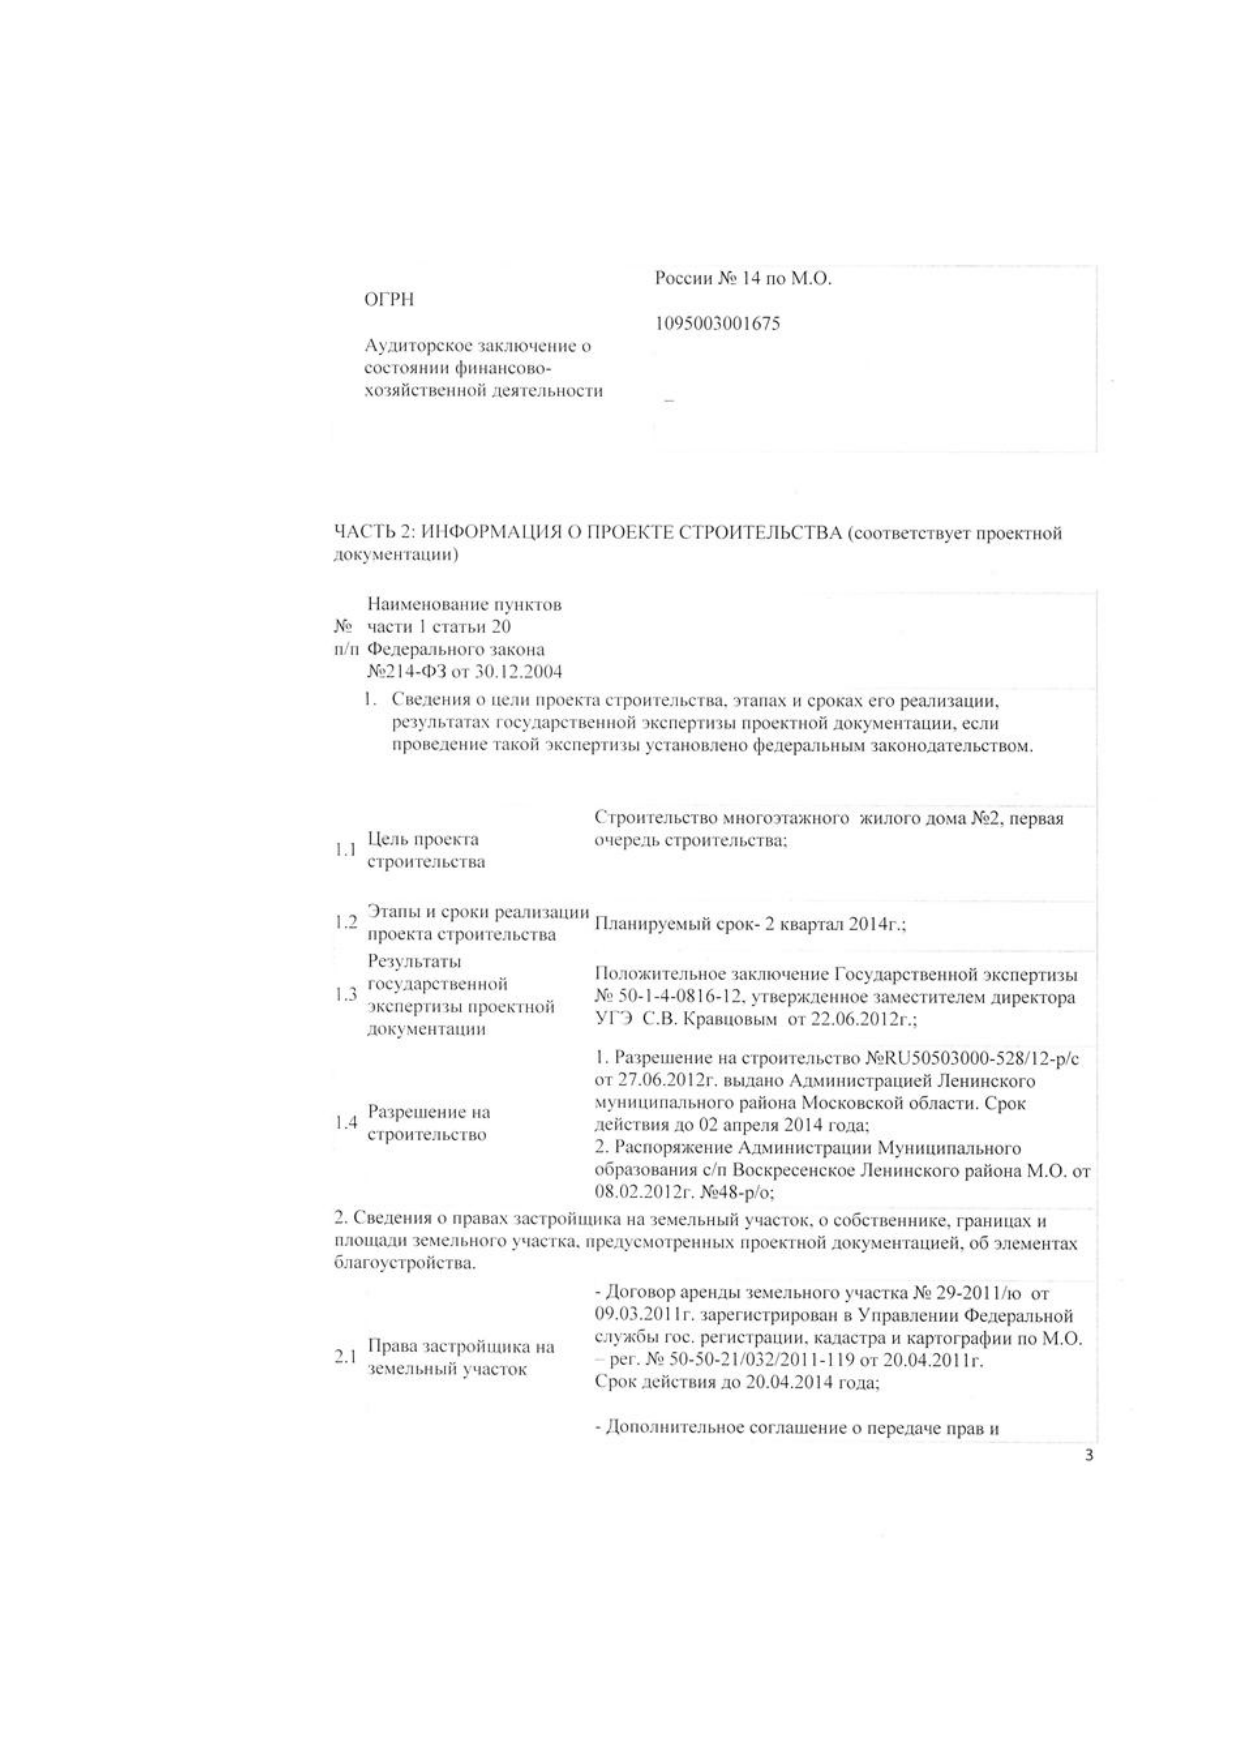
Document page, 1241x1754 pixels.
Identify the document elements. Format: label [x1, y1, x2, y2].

picture [177, 171, 1176, 1545]
